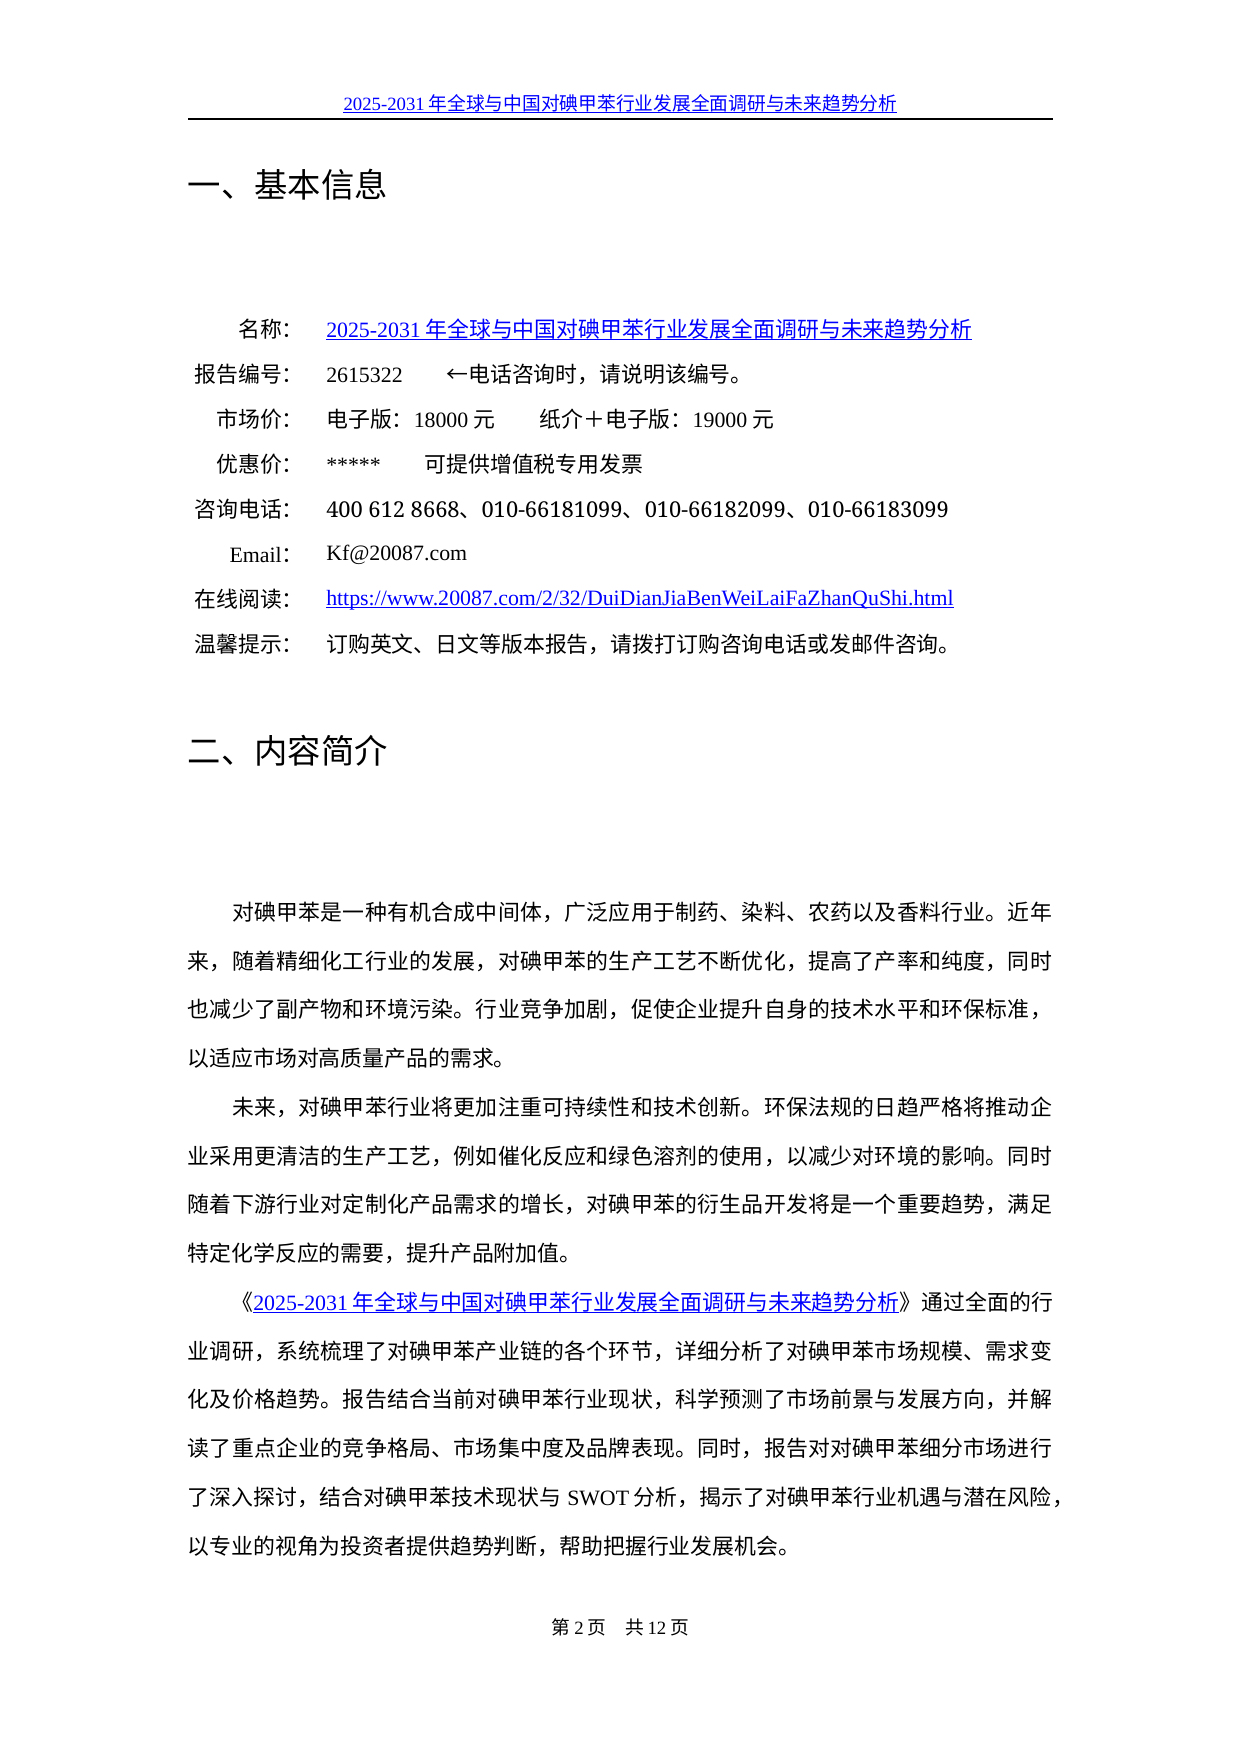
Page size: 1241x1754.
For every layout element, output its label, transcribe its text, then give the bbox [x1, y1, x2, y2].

table_cell 优惠价： [167, 447, 315, 492]
title 一、基本信息 [187, 150, 1053, 215]
table_cell 咨询电话： [167, 492, 315, 537]
table_cell 2615322 ←电话咨询时，请说明该编号。 [315, 357, 1073, 402]
table_cell Email： [167, 537, 315, 582]
table_cell 400 612 8668、010-66181099、010-66182099、010-66183099 [315, 492, 1073, 537]
table_cell 订购英文、日文等版本报告，请拨打订购咨询电话或发邮件咨询。 [315, 627, 1073, 672]
table_cell [315, 582, 1073, 627]
table_cell ***** 可提供增值税专用发票 [315, 447, 1073, 492]
table_header 2025-2031年全球与中国对碘甲苯行业发展全面调研与未来趋势分析 [315, 312, 1073, 357]
table_cell 在线阅读： [167, 582, 315, 627]
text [187, 894, 1053, 1561]
table_cell 电子版：18000 元 纸介＋电子版：19000 元 [315, 402, 1073, 447]
table_cell 报告编号： [167, 357, 315, 402]
title 二、内容简介 [187, 717, 1053, 782]
table_header 名称： [167, 312, 315, 357]
table_cell 市场价： [167, 402, 315, 447]
table_cell Kf@20087.com [315, 537, 1073, 582]
table_cell 温馨提示： [167, 627, 315, 672]
